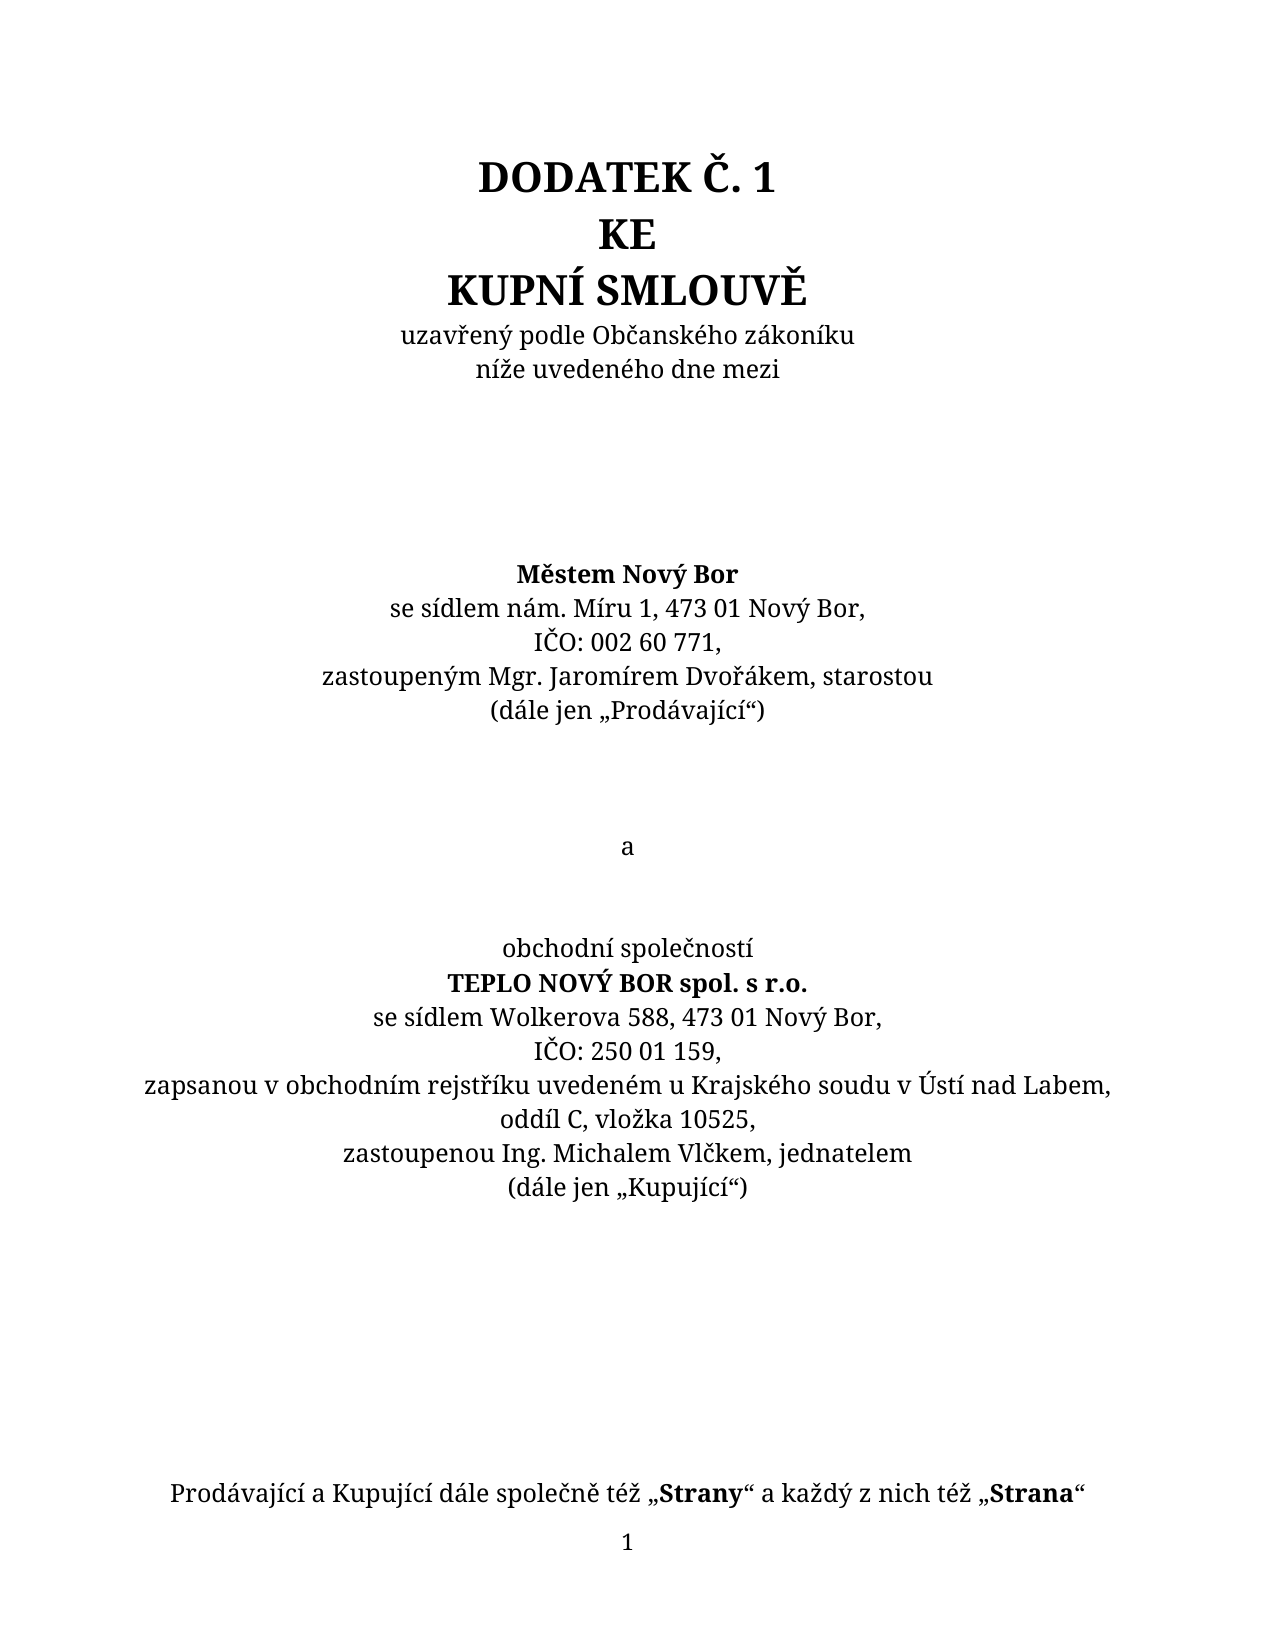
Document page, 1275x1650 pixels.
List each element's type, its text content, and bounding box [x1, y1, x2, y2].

text (dále jen „Prodávající“) [133, 693, 1122, 727]
text zastoupeným Mgr. Jaromírem Dvořákem, starostou [133, 659, 1122, 693]
text se sídlem nám. Míru 1, 473 01 Nový Bor, [133, 591, 1122, 624]
text zapsanou v obchodním rejstříku uvedeném u Krajského soudu v Ústí nad Labem, oddíl C, vložka 10525, [133, 1067, 1122, 1136]
text zastoupenou Ing. Michalem Vlčkem, jednatelem [133, 1136, 1122, 1169]
text se sídlem Wolkerova 588, 473 01 Nový Bor, [133, 999, 1122, 1033]
text IČO: 002 60 771, [133, 624, 1122, 659]
text uzavřený podle Občanského zákoníku [133, 318, 1122, 352]
text Prodávající a Kupující dále společně též „Strany“ a každý z nich též „Strana“ [133, 1476, 1122, 1510]
text Městem Nový Bor [133, 556, 1122, 591]
text obchodní společností [133, 931, 1122, 965]
title Kupní smlouvě [133, 261, 1122, 318]
text níže uvedeného dne mezi [133, 352, 1122, 386]
text TEPLO NOVÝ BOR spol. s r.o. [133, 965, 1122, 999]
text (dále jen „Kupující“) [133, 1169, 1122, 1204]
title ke [133, 204, 1122, 261]
text a [133, 829, 1122, 863]
text IČO: 250 01 159, [133, 1033, 1122, 1067]
title Dodatek č. 1 [133, 148, 1122, 204]
